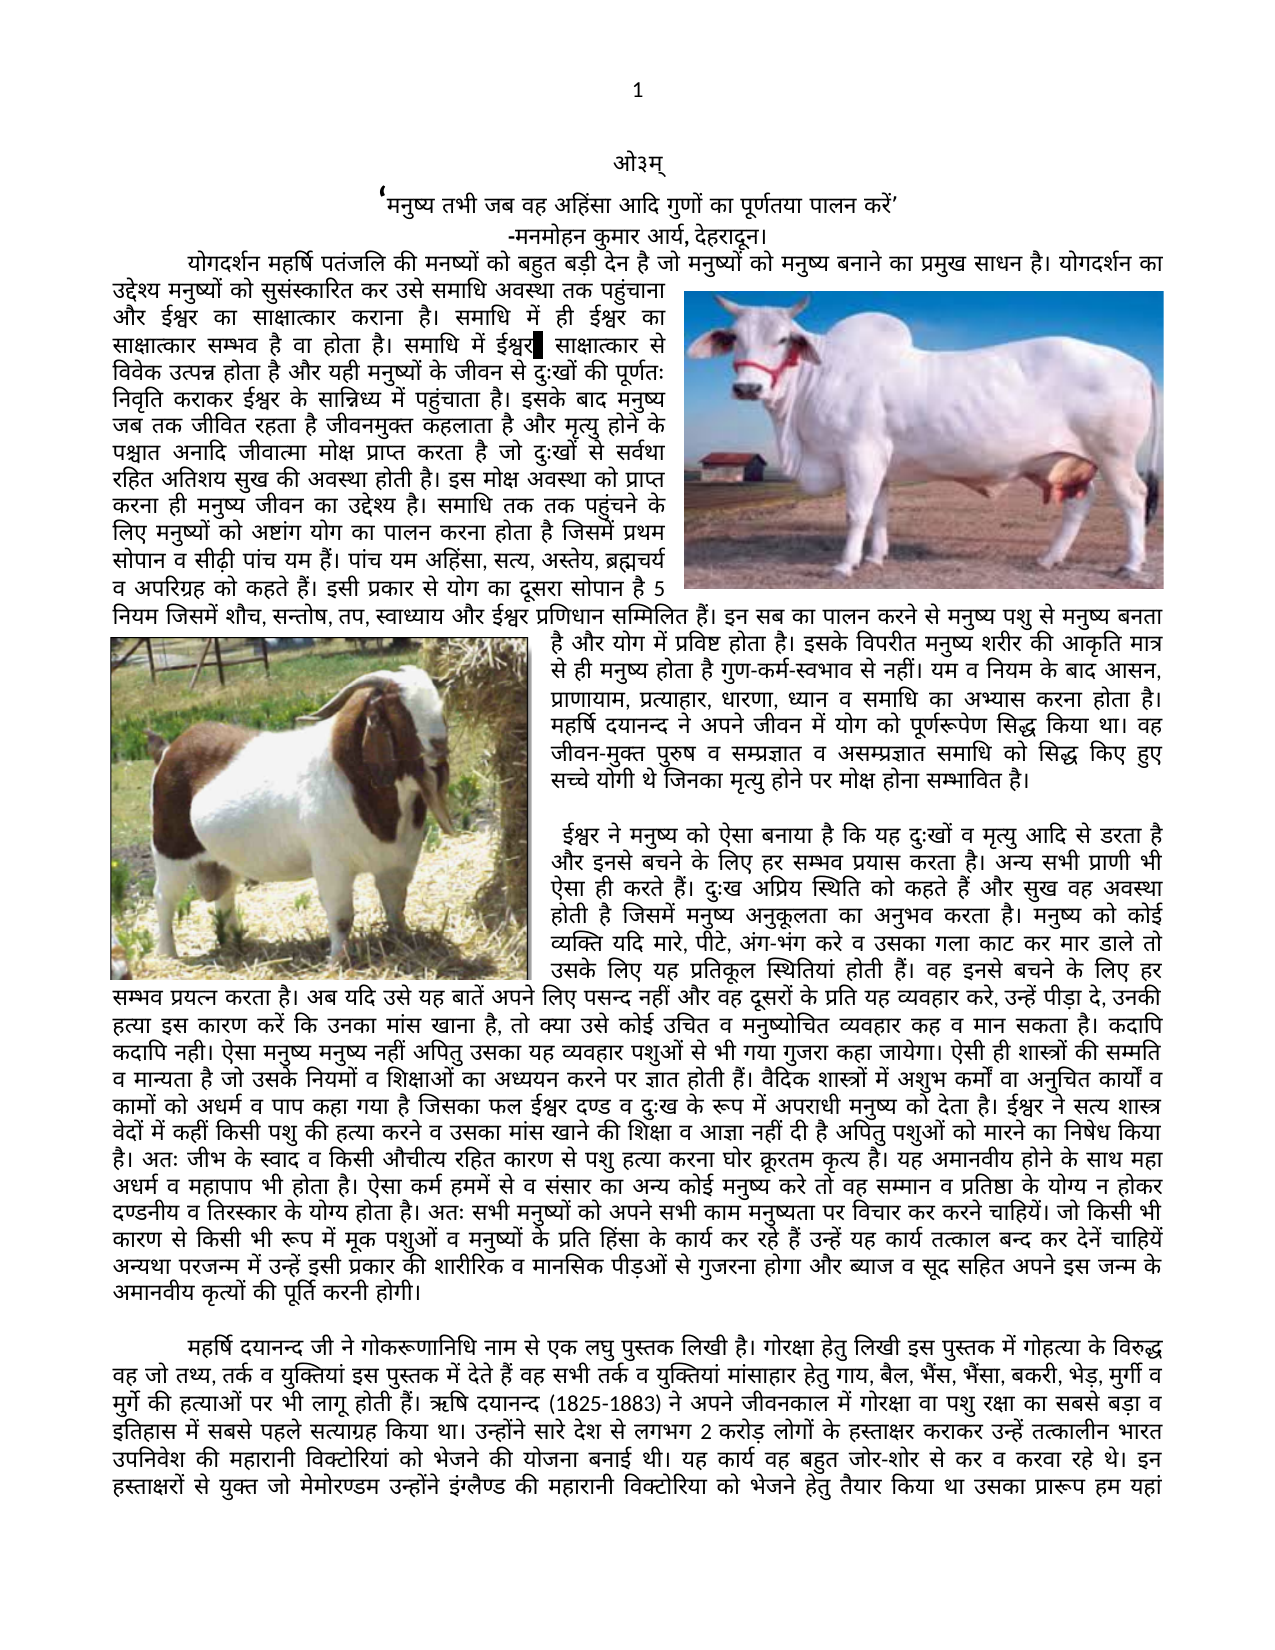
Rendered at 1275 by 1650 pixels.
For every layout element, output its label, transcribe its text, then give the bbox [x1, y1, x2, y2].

text ‘मनुष्य तभी जब वह अहिंसा आदि गुणों का पूर्णतया पालन करें’ [112, 177, 1162, 222]
text -मनमोहन कुमार आर्य, देहरादून। [112, 222, 1162, 251]
picture [684, 291, 1164, 589]
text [112, 1199, 1162, 1474]
text ईश्वर ने मनुष्य को ऐसा बनाया है कि यह दुःखों व मृत्यु आदि से डरता है और इनसे बचने के लिए हर सम्भव प्रयास करता है। अन्य सभी प्राणी भी ऐसा ही करते हैं। दुःख अप्रिय स्थिति को कहते हैं और सुख वह अवस्था होती है जिसमें मनुष्य अनुकूलता का अनुभव करता है। मनुष्य को कोई व्यक्ति यदि मारे, पीटे, अंग-भंग करे व उसका गला काट कर मार डाले तो उसके लिए यह प्रतिकूल स्थितियां होती हैं। वह इनसे बचने के लिए हर सम्भव प्रयत्न करता है। अब यदि उसे यह बातें अपने लिए पसन्द नहीं और वह दूसरों के प्रति यह व्यवहार करे, उन्हें पीड़ा दे, उनकी हत्या इस कारण करें कि उनका मांस खाना है, तो क्या उसे कोई उचित व मनुष्योचित व्यवहार कह व मान सकता है। कदापि कदापि नही। ऐसा मनुष्य मनुष्य नहीं अपितु उसका यह व्यवहार पशुओं से भी गया गुजरा कहा जायेगा। ऐसी ही शास्त्रों की सम्मति व मान्यता है जो उसके नियमों व शिक्षाओं का अध्ययन करने पर ज्ञात होती हैं। वैदिक शास्त्रों में अशुभ कर्मों वा अनुचित कार्यों व कामों को अधर्म व पाप कहा गया है जिसका फल ईश्वर दण्ड व दुःख के रूप में अपराधी मनुष्य को देता है। ईश्वर ने सत्य शास्त्र वेदों में कहीं किसी पशु की हत्या करने व उसका मांस खाने की शिक्षा व आज्ञा नहीं दी है अपितु पशुओं को मारने का निषेध किया है। अतः जीभ के स्वाद व किसी औचीत्य रहित कारण से पशु हत्या करना घोर क्रूरतम कृत्य है। यह अमानवीय होने के साथ महा अधर्म व महापाप भी होता है। ऐसा कर्म हममें से व संसार का अन्य कोई मनुष्य करे तो वह सम्मान व प्रतिष्ठा के योग्य न होकर दण्डनीय व तिरस्कार के योग्य होता है। अतः सभी मनुष्यों को अपने सभी काम मनुष्यता पर विचार कर करने चाहियें। जो किसी भी कारण से किसी भी रूप में मूक पशुओं व मनुष्यों के प्रति हिंसा के कार्य कर रहे हैं उन्हें यह कार्य तत्काल बन्द कर देनें चाहियें अन्यथा परजन्म में उन्हें इसी प्रकार की शारीरिक व मानसिक पीड़ओं से गुजरना होगा और ब्याज व सूद सहित अपने इस जन्म के अमानवीय कृत्यों की पूर्ति करनी होगी। [112, 769, 1162, 1171]
text ओ३म् [112, 150, 1162, 177]
